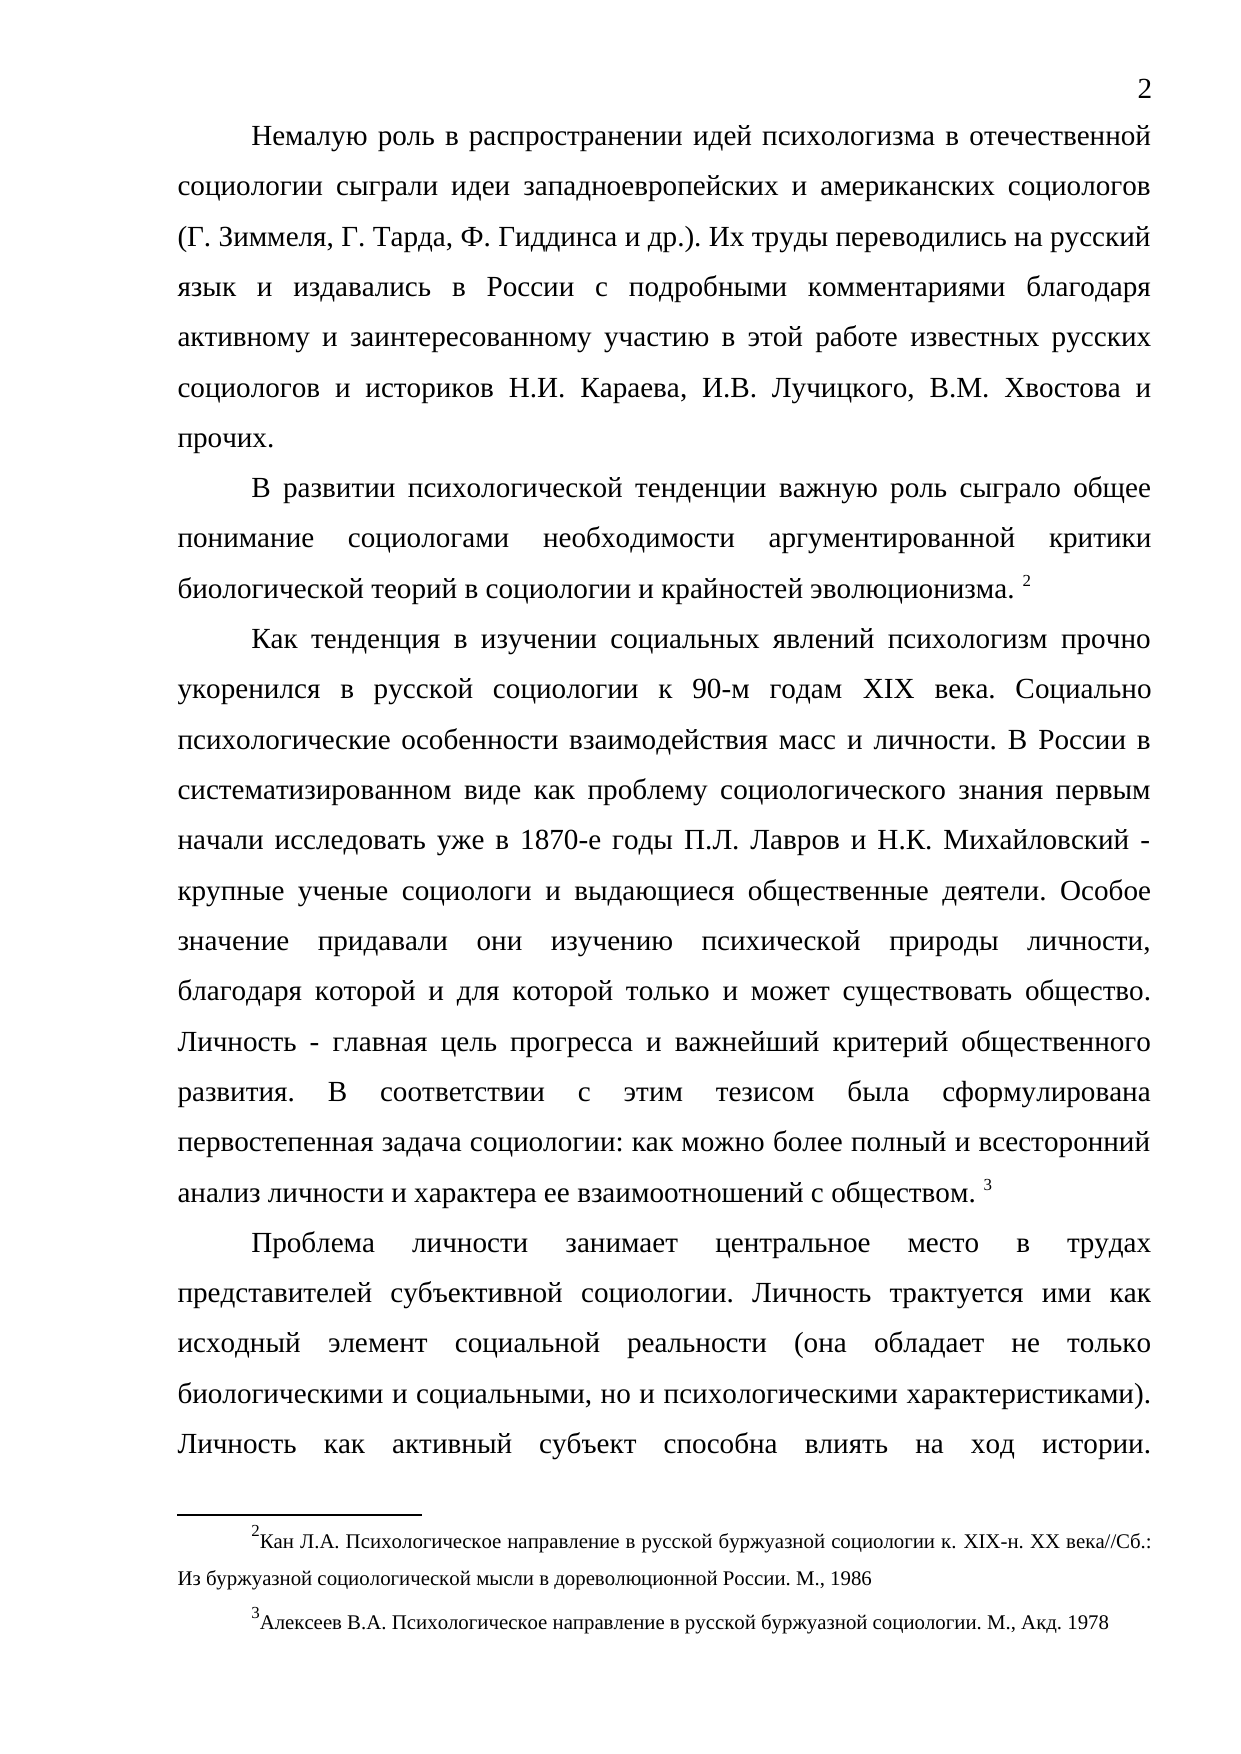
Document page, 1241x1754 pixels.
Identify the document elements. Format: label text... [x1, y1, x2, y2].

text В развитии психологической тенденции важную роль сыграло общее понимание социологами необходимости аргументированной критики биологической теорий в социологии и крайностей эволюционизма. [177, 470, 1152, 604]
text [177, 1225, 1152, 1460]
text Немалую роль в распространении идей психологизма в отечественной социологии сыграли идеи западноевропейских и американских социологов (Г. Зиммеля, Г. Тарда, Ф. Гиддинса и др.). Их труды переводились на русский язык и издавались в России с подробными комментариями благодаря активному и заинтересованному участию в этой работе известных русских социологов и историков Н.И. Караева, И.В. Лучицкого, В.М. Хвостова и прочих. [177, 118, 1152, 453]
text Как тенденция в изучении социальных явлений психологизм прочно укоренился в русской социологии к 90-м годам XIX века. Социально психологические особенности взаимодействия масс и личности. В России в систематизированном виде как проблему социологического знания первым начали исследовать уже в 1870-е годы П.Л. Лавров и Н.К. Михайловский - крупные ученые социологи и выдающиеся общественные деятели. Особое значение придавали они изучению психической природы личности, благодаря которой и для которой только и может существовать общество. Личность - главная цель прогресса и важнейший критерий общественного развития. В соответствии с этим тезисом была сформулирована первостепенная задача социологии: как можно более полный и всесторонний анализ личности и характера ее взаимоотношений с обществом. [177, 621, 1152, 1208]
